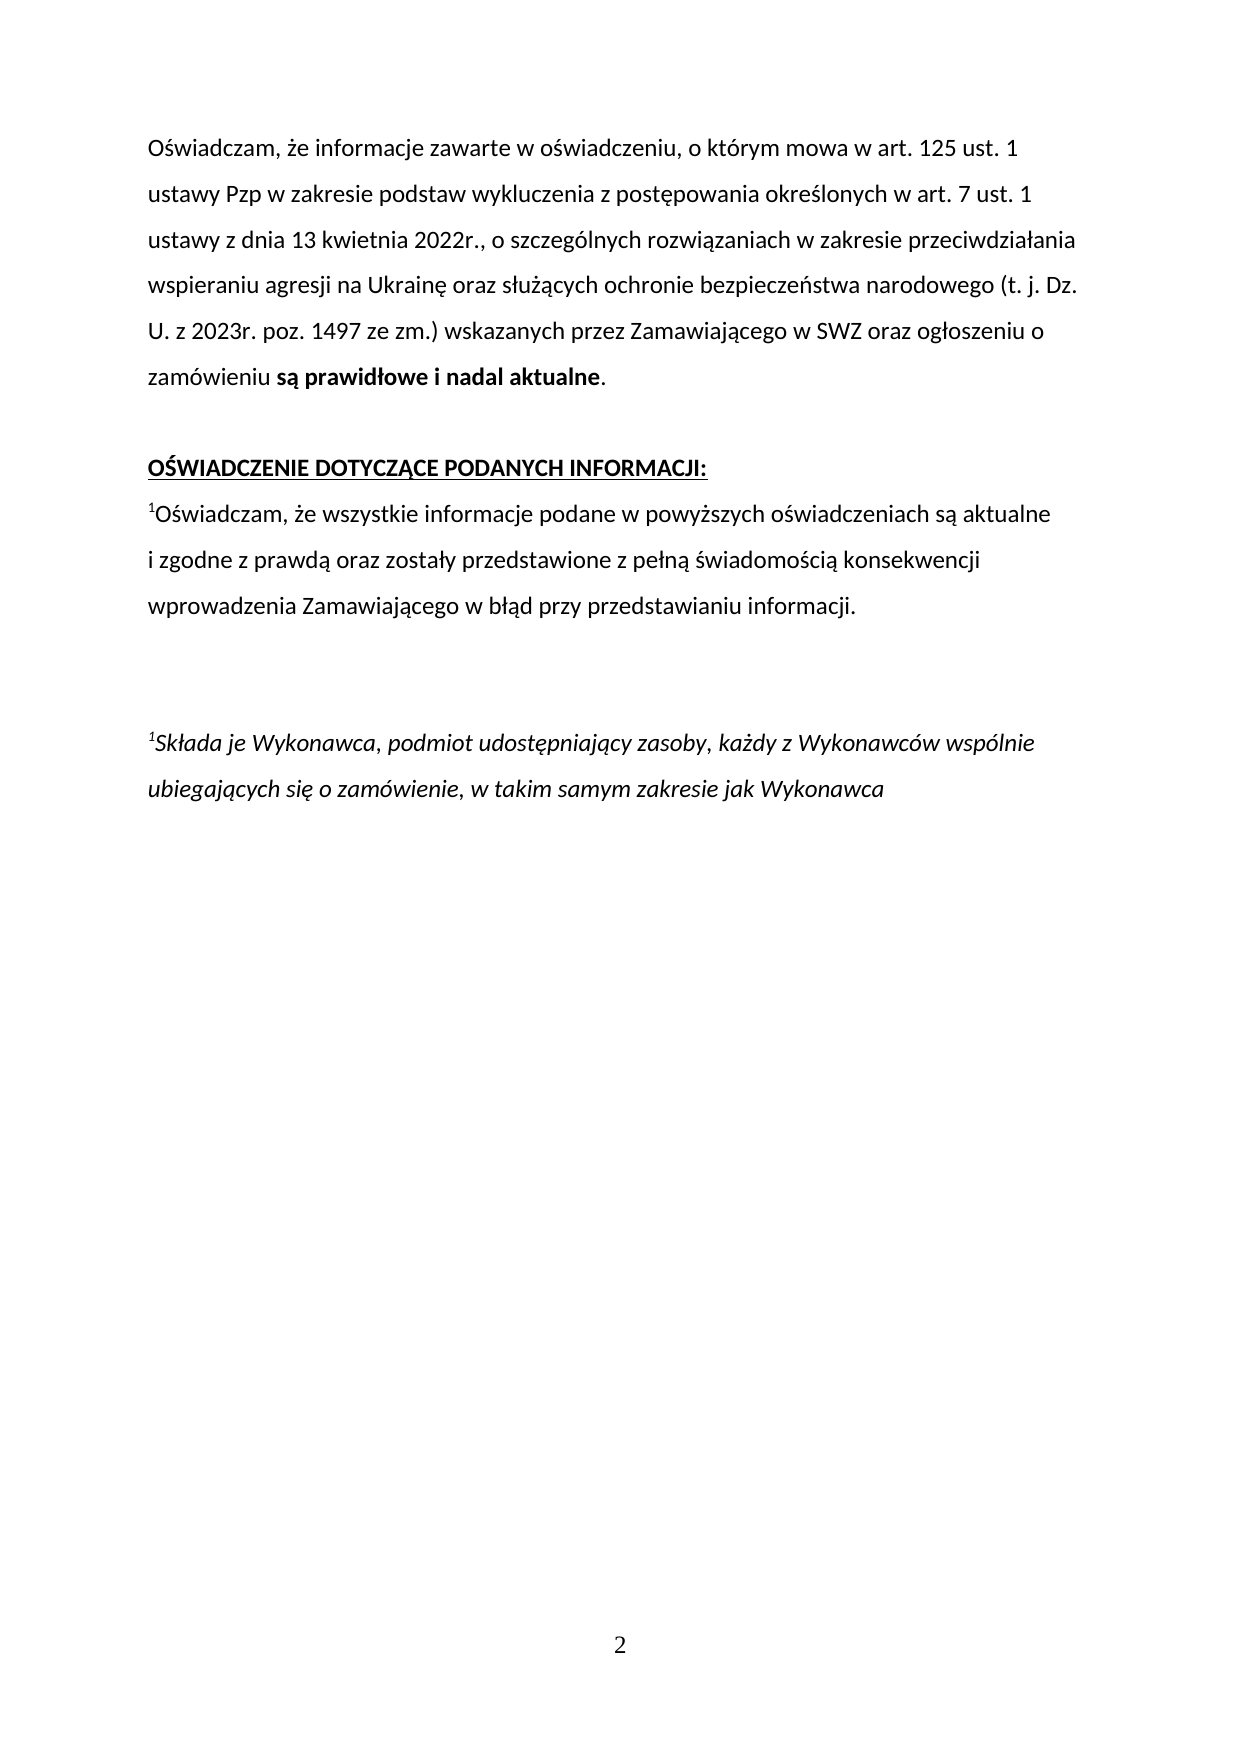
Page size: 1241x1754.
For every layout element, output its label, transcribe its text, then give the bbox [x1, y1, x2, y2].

text 1Składa je Wykonawca, podmiot udostępniający zasoby, każdy z Wykonawców wspólnie ubiegających się o zamówienie, w takim samym zakresie jak Wykonawca [148, 727, 1093, 803]
text Oświadczam, że informacje zawarte w oświadczeniu, o którym mowa w art. 125 ust. 1 ustawy Pzp w zakresie podstaw wykluczenia z postępowania określonych w art. 7 ust. 1 ustawy z dnia 13 kwietnia 2022r., o szczególnych rozwiązaniach w zakresie przeciwdziałania wspieraniu agresji na Ukrainę oraz służących ochronie bezpieczeństwa narodowego (t. j. Dz. U. z 2023r. poz. 1497 ze zm.) wskazanych przez Zamawiającego w SWZ oraz ogłoszeniu o zamówieniu są prawidłowe i nadal aktualne. [148, 132, 1093, 392]
text 1Oświadczam, że wszystkie informacje podane w powyższych oświadczeniach są aktualne i zgodne z prawdą oraz zostały przedstawione z pełną świadomością konsekwencji wprowadzenia Zamawiającego w błąd przy przedstawianiu informacji. [148, 498, 1093, 620]
text OŚWIADCZENIE DOTYCZĄCE PODANYCH INFORMACJI: [148, 453, 1093, 483]
